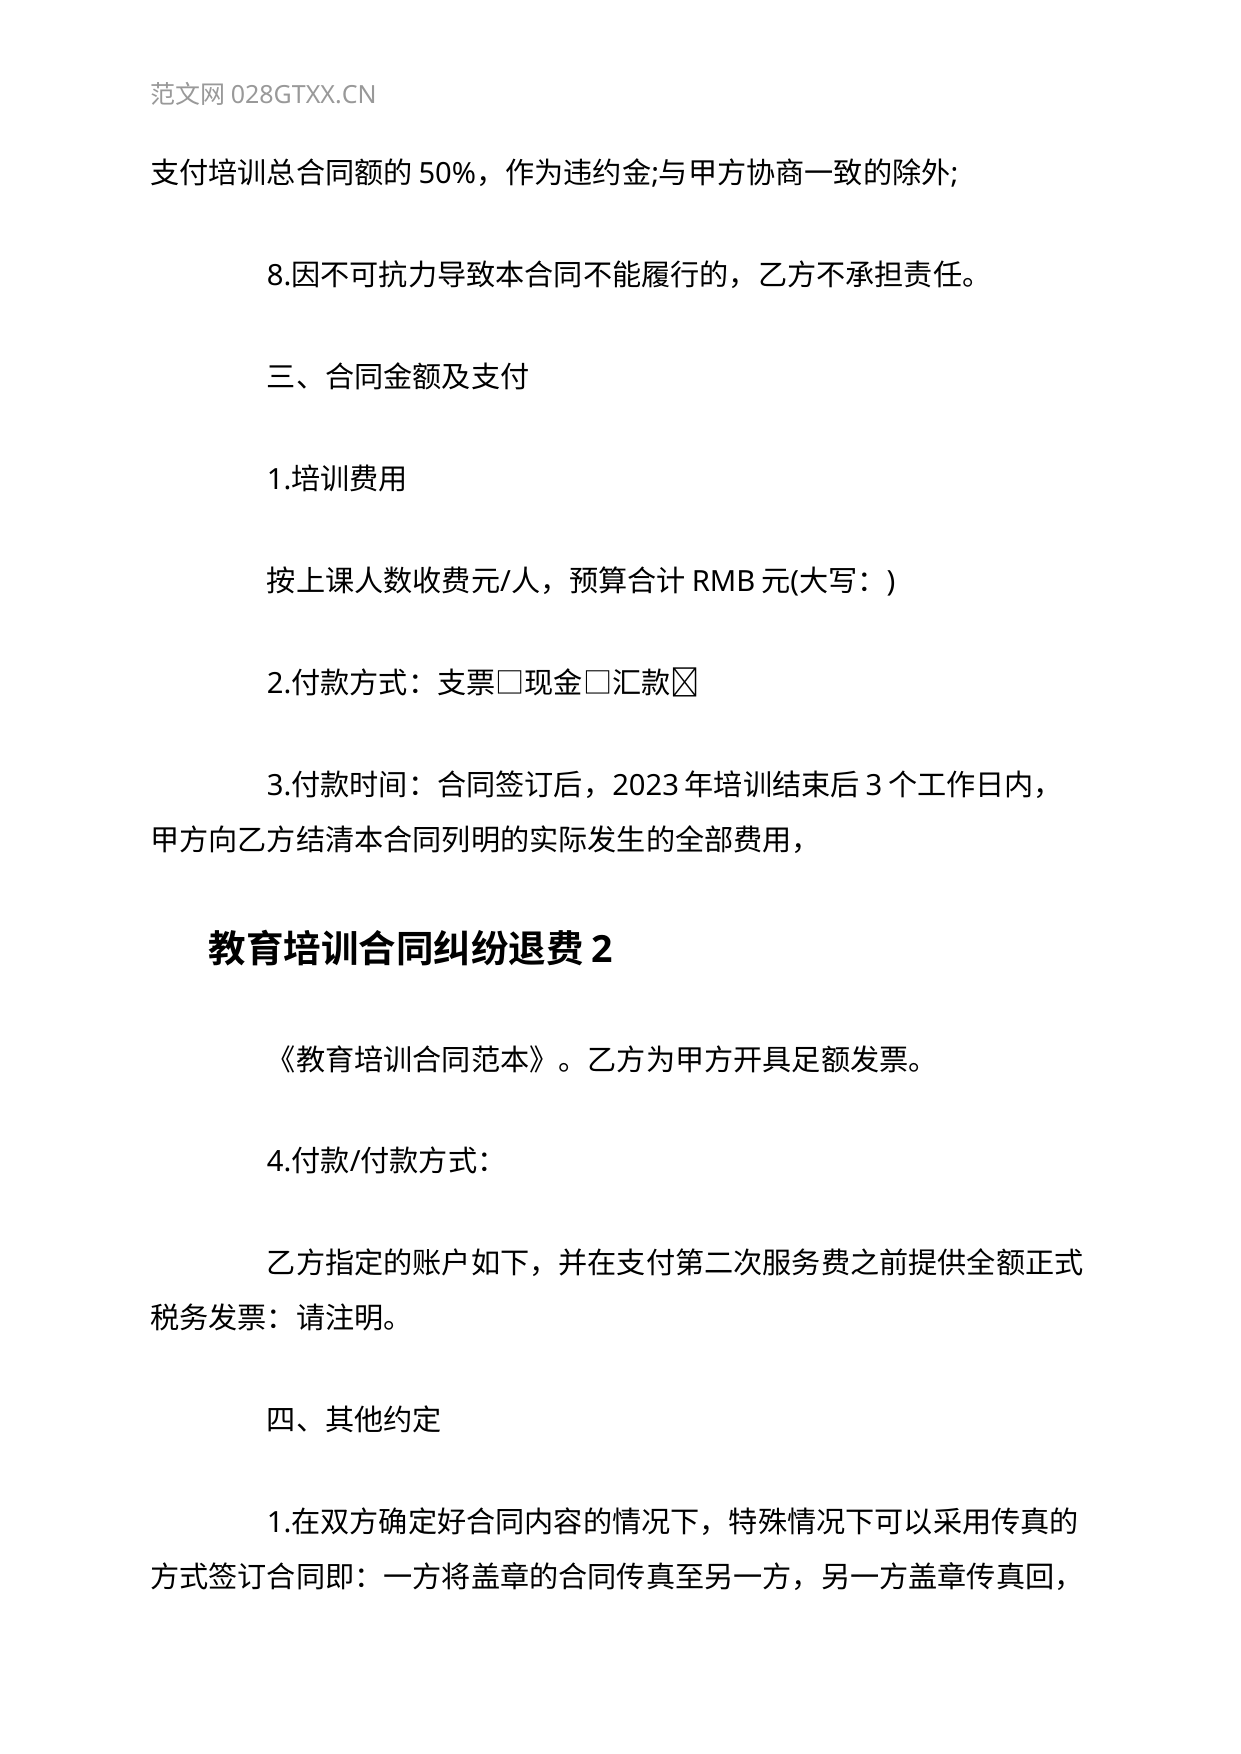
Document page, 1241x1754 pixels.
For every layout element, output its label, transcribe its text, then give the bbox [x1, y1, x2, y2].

text 乙方指定的账户如下，并在支付第二次服务费之前提供全额正式税务发票：请注明。 [150, 1240, 1090, 1337]
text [150, 1498, 1090, 1596]
text 2.付款方式：支票□现金□汇款 [150, 660, 1090, 702]
text 三、合同金额及支付 [150, 354, 1090, 396]
text 4.付款/付款方式： [150, 1138, 1090, 1180]
text 四、其他约定 [150, 1396, 1090, 1439]
text 《教育培训合同范本》。乙方为甲方开具足额发票。 [150, 1036, 1090, 1078]
text 8.因不可抗力导致本合同不能履行的，乙方不承担责任。 [150, 252, 1090, 294]
text 教育培训合同纠纷退费2 [150, 918, 1090, 973]
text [150, 150, 1090, 192]
text 按上课人数收费元/人，预算合计RMB元(大写：) [150, 558, 1090, 600]
text 3.付款时间：合同签订后，2023年培训结束后3个工作日内，甲方向乙方结清本合同列明的实际发生的全部费用， [150, 762, 1090, 859]
text 1.培训费用 [150, 456, 1090, 498]
